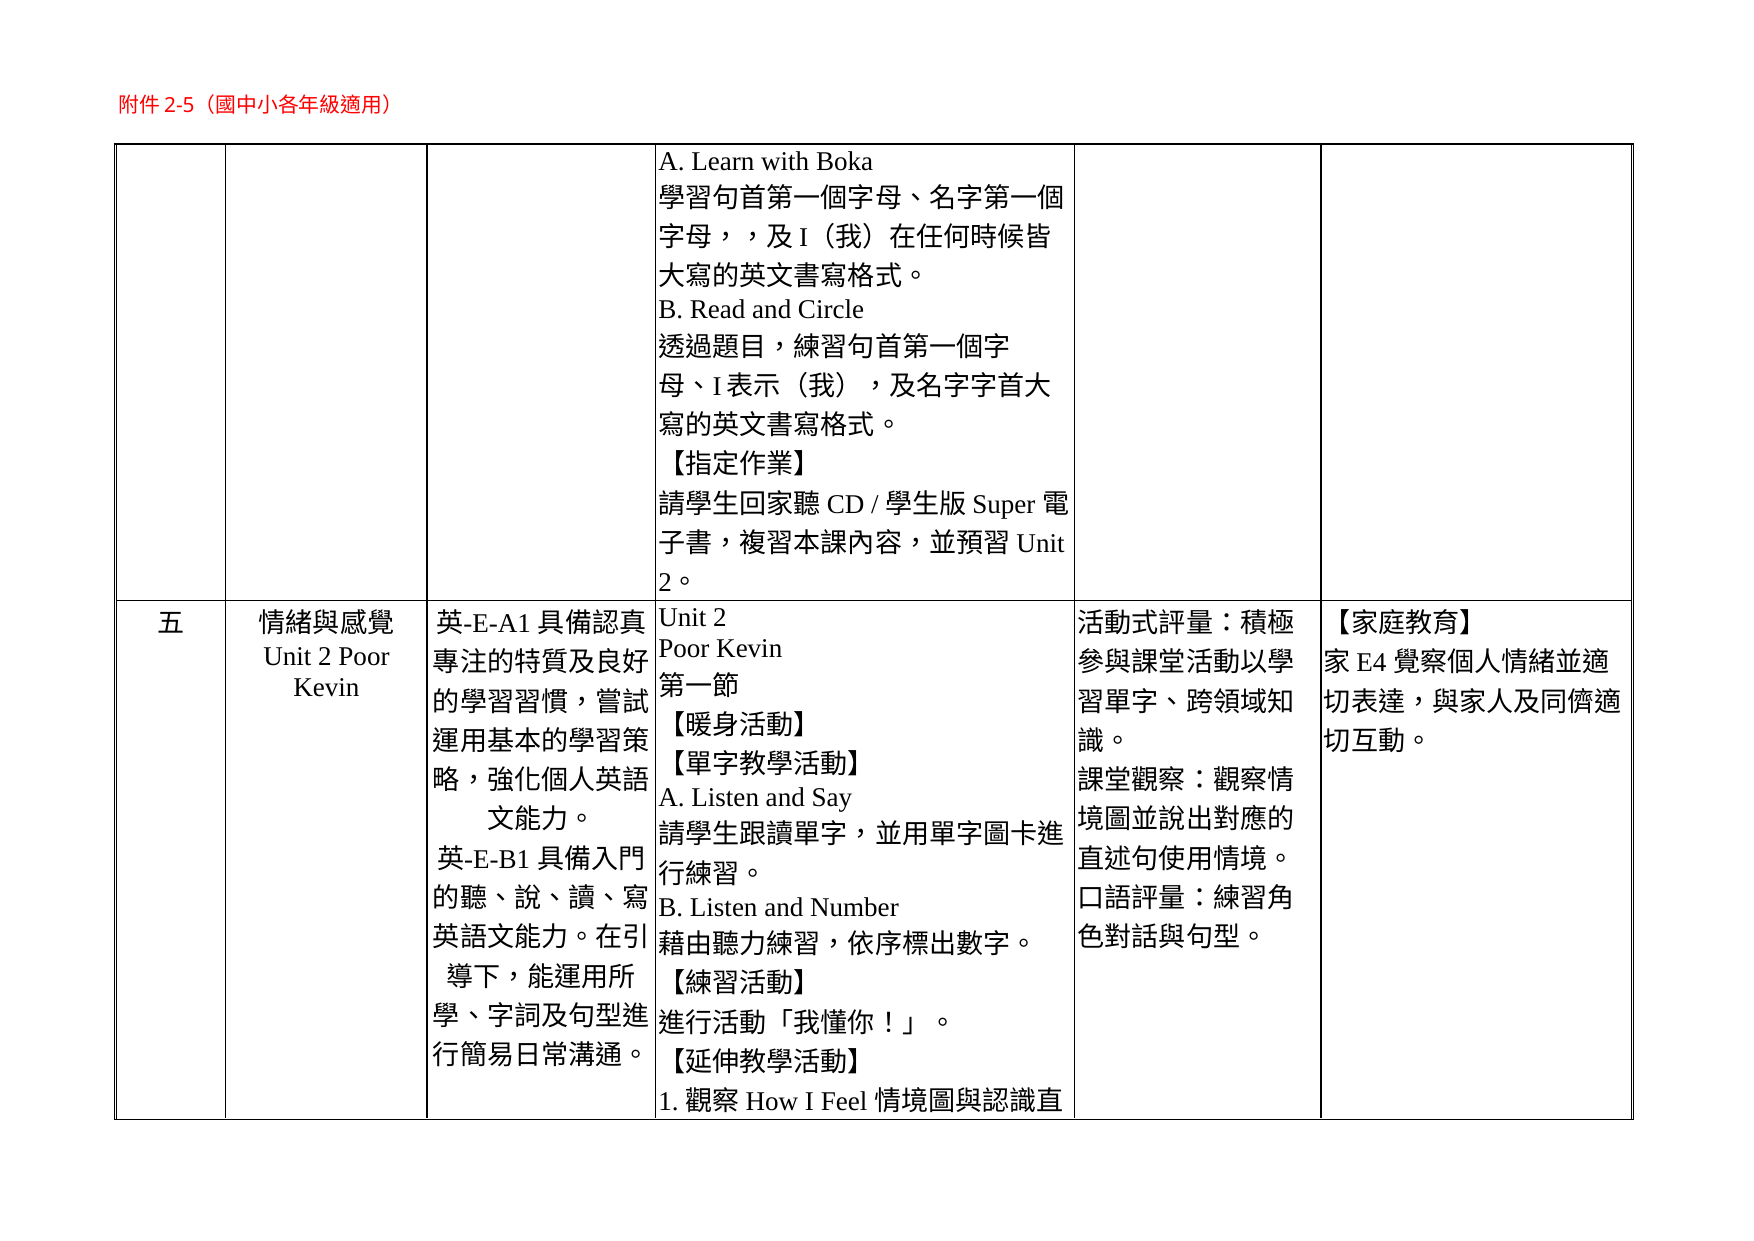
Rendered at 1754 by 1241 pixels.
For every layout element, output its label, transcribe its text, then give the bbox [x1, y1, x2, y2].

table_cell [1075, 601, 1320, 1118]
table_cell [428, 145, 655, 599]
table_cell 五 [117, 601, 225, 1118]
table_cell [1322, 601, 1631, 1118]
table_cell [1075, 145, 1320, 599]
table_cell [656, 145, 1074, 599]
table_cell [226, 145, 426, 599]
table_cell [1322, 145, 1631, 599]
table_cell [226, 601, 426, 1118]
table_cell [428, 601, 655, 1118]
table_cell 四 [117, 145, 225, 599]
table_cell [656, 601, 1074, 1118]
